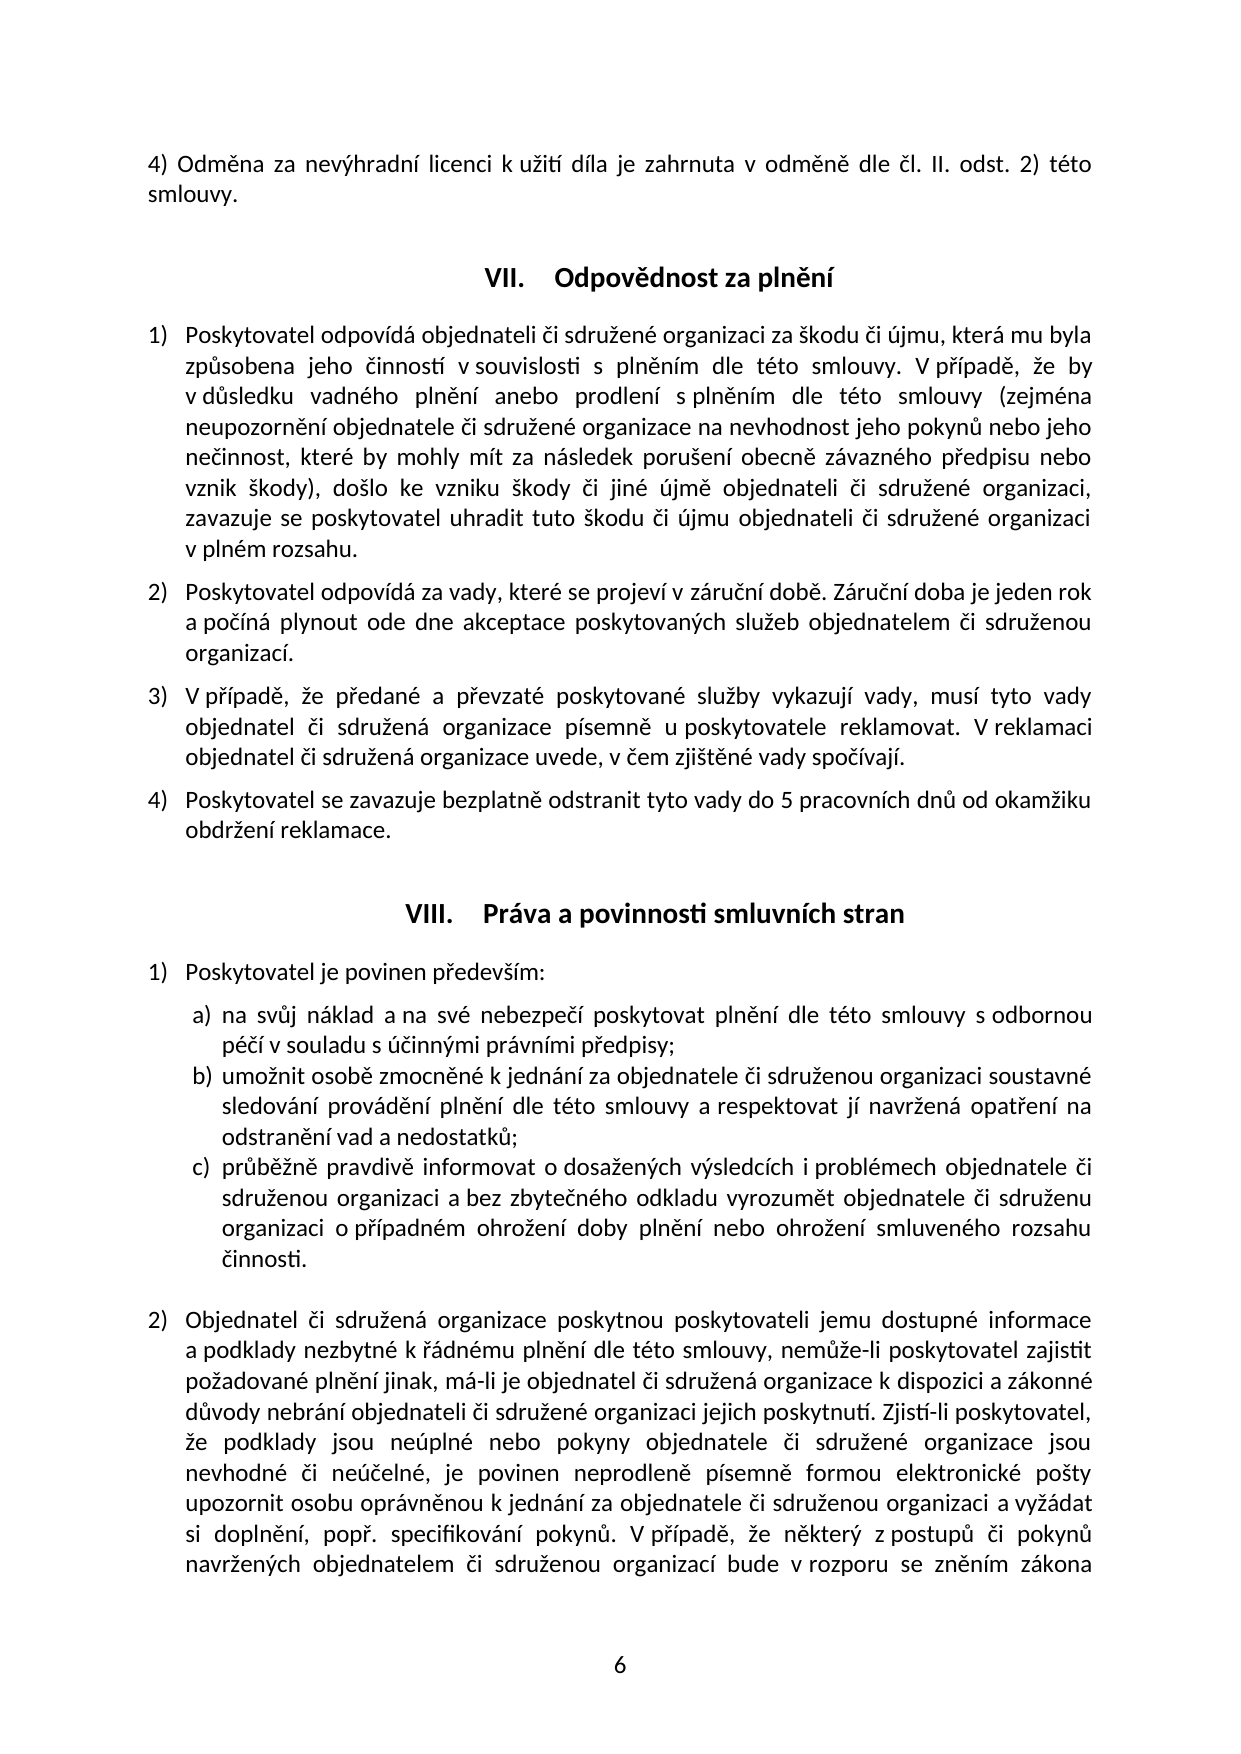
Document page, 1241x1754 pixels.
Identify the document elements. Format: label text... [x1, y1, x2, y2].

list na svůj náklad a na své nebezpečí poskytovat plnění dle této smlouvy s odbornou péčí v souladu s účinnými právními předpisy; [192, 999, 1092, 1060]
list průběžně pravdivě informovat o dosažených výsledcích i problémech objednatele či sdruženou organizaci a bez zbytečného odkladu vyrozumět objednatele či sdruženu organizaci o případném ohrožení doby plnění nebo ohrožení smluveného rozsahu činnosti. [192, 1151, 1092, 1273]
list umožnit osobě zmocněné k jednání za objednatele či sdruženou organizaci soustavné sledování provádění plnění dle této smlouvy a respektovat jí navržená opatření na odstranění vad a nedostatků; [192, 1060, 1092, 1151]
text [148, 1304, 1092, 1579]
list Poskytovatel je povinen především: [148, 956, 1092, 986]
text Poskytovatel se zavazuje bezplatně odstranit tyto vady do 5 pracovních dnů od okamžiku obdržení reklamace. [148, 784, 1092, 845]
list 4) Odměna za nevýhradní licenci k užití díla je zahrnuta v odměně dle čl. II. odst. 2) této smlouvy. [148, 148, 1092, 209]
subtitle Odpovědnost za plnění [266, 259, 1092, 294]
text Poskytovatel odpovídá za vady, které se projeví v záruční době. Záruční doba je jeden rok a počíná plynout ode dne akceptace poskytovaných služeb objednatelem či sdruženou organizací. [148, 576, 1092, 668]
text V případě, že předané a převzaté poskytované služby vykazují vady, musí tyto vady objednatel či sdružená organizace písemně u poskytovatele reklamovat. V reklamaci objednatel či sdružená organizace uvede, v čem zjištěné vady spočívají. [148, 680, 1092, 772]
subtitle Práva a povinnosti smluvních stran [266, 895, 1092, 931]
list Poskytovatel odpovídá objednateli či sdružené organizaci za škodu či újmu, která mu byla způsobena jeho činností v souvislosti s plněním dle této smlouvy. V případě, že by v důsledku vadného plnění anebo prodlení s plněním dle této smlouvy (zejména neupozornění objednatele či sdružené organizace na nevhodnost jeho pokynů nebo jeho nečinnost, které by mohly mít za následek porušení obecně závazného předpisu nebo vznik škody), došlo ke vzniku škody či jiné újmě objednateli či sdružené organizaci, zavazuje se poskytovatel uhradit tuto škodu či újmu objednateli či sdružené organizaci v plném rozsahu. [148, 319, 1092, 563]
